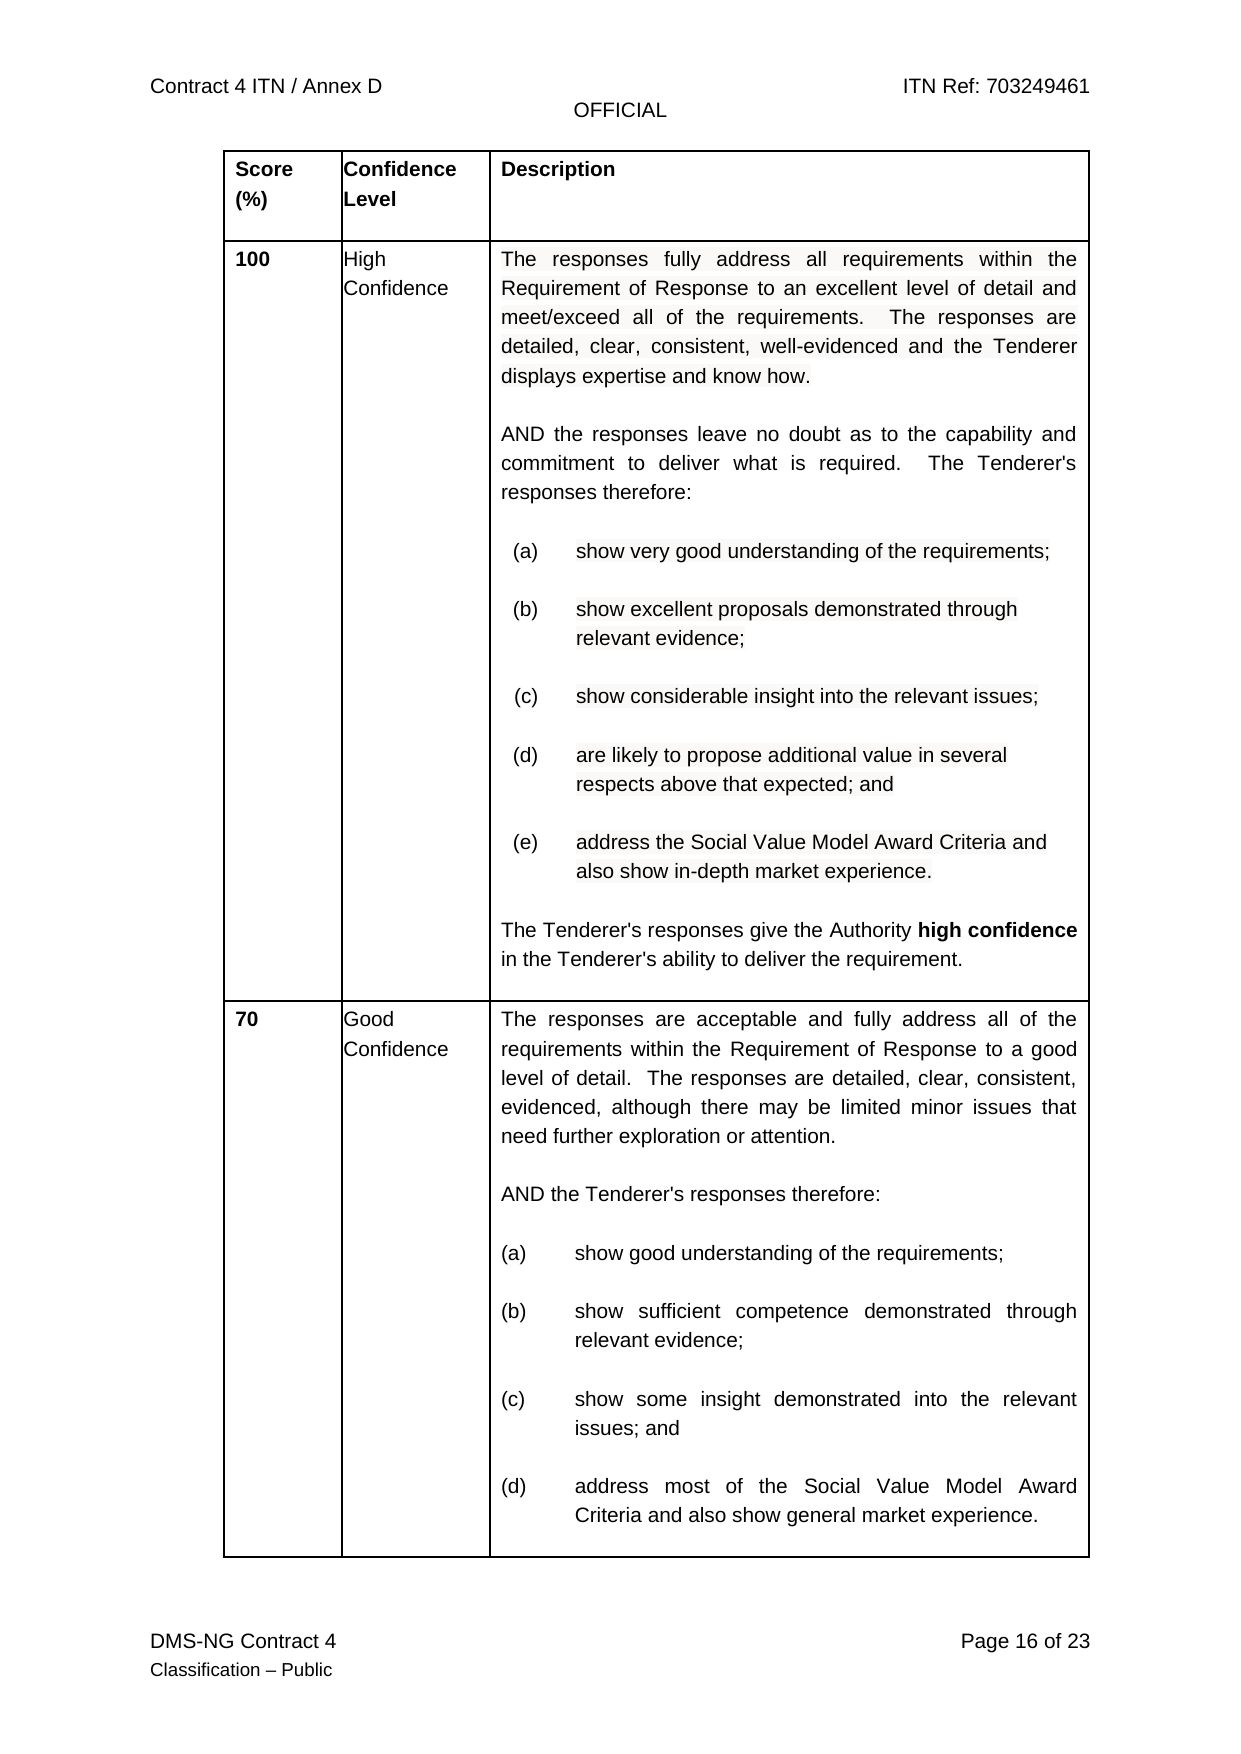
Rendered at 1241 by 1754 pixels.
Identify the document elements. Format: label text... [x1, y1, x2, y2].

table_cell Description [491, 152, 1088, 239]
table_cell 70 [225, 1002, 341, 1556]
table_cell 100 [225, 242, 341, 1000]
table_cell High Confidence [343, 242, 489, 1000]
table_cell The responses fully address all requirements within the Requirement of Response to an excellent level of detail and meet/exceed all of the requirements. The responses are detailed, clear, consistent, well-evidenced and the Tenderer displays expertise and know how. AND the responses leave no doubt as to the capability and commitment to deliver what is required. The Tenderer's responses therefore: show very good understanding of the requirements; show excellent proposals demonstrated through relevant evidence; show considerable insight into the relevant issues; are likely to propose additional value in several respects above that expected; and address the Social Value Model Award Criteria and also show in-depth market experience. The Tenderer's responses give the Authority high confidence in the Tenderer's ability to deliver the requirement. [491, 242, 1088, 1000]
table_cell Confidence Level [343, 152, 489, 239]
table_cell Good Confidence [343, 1002, 489, 1556]
table_cell Score (%) [225, 152, 341, 239]
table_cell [491, 1002, 1088, 1556]
